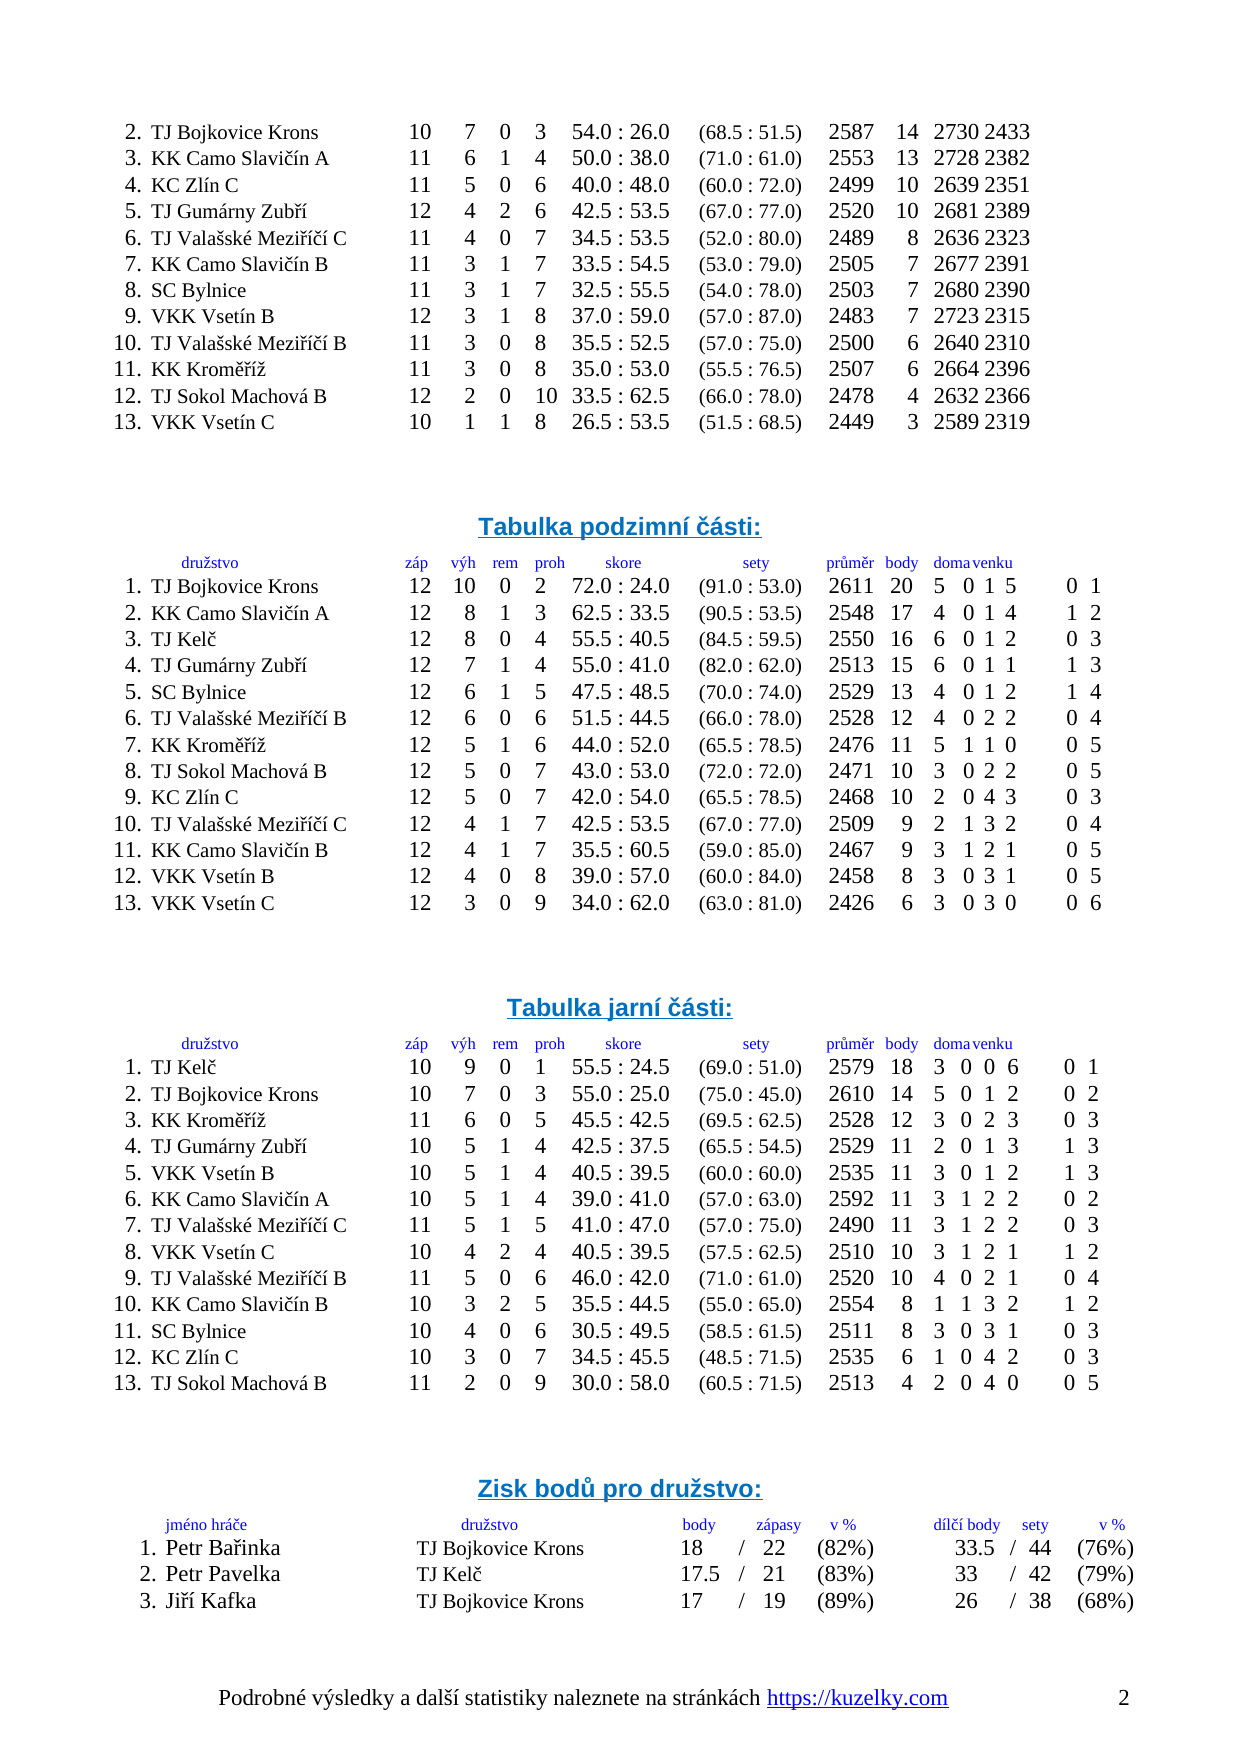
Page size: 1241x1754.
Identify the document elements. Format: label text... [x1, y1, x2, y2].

text 7. KK Kroměříž 12 5 1 6 44.0 : 52.0 (65.5 : 78.5) 2476 11 5 1 1 0 0 5 [106, 731, 1134, 757]
text 6. TJ Valašské Meziříčí B 12 6 0 6 51.5 : 44.5 (66.0 : 78.0) 2528 12 4 0 2 2 0 4 [106, 704, 1134, 731]
text 10. TJ Valašské Meziříčí C 12 4 1 7 42.5 : 53.5 (67.0 : 77.0) 2509 9 2 1 3 2 0 4 [106, 810, 1134, 836]
text 2. KK Camo Slavičín A 12 8 1 3 62.5 : 33.5 (90.5 : 53.5) 2548 17 4 0 1 4 1 2 [106, 599, 1134, 625]
text 5. VKK Vsetín B 10 5 1 4 40.5 : 39.5 (60.0 : 60.0) 2535 11 3 0 1 2 1 3 [106, 1159, 1134, 1185]
text 13. VKK Vsetín C 10 1 1 8 26.5 : 53.5 (51.5 : 68.5) 2449 3 2589 2319 [106, 408, 1134, 434]
text družstvo záp výh rem proh skore sety průměr body doma venku [106, 1034, 1134, 1053]
text 12. TJ Sokol Machová B 12 2 0 10 33.5 : 62.5 (66.0 : 78.0) 2478 4 2632 2366 [106, 382, 1134, 408]
text 12. KC Zlín C 10 3 0 7 34.5 : 45.5 (48.5 : 71.5) 2535 6 1 0 4 2 0 3 [106, 1343, 1134, 1369]
text 9. VKK Vsetín B 12 3 1 8 37.0 : 59.0 (57.0 : 87.0) 2483 7 2723 2315 [106, 303, 1134, 329]
text 4. TJ Gumárny Zubří 10 5 1 4 42.5 : 37.5 (65.5 : 54.5) 2529 11 2 0 1 3 1 3 [106, 1132, 1134, 1159]
text 6. TJ Valašské Meziříčí C 11 4 0 7 34.5 : 53.5 (52.0 : 80.0) 2489 8 2636 2323 [106, 223, 1134, 250]
text 2. TJ Bojkovice Krons 10 7 0 3 54.0 : 26.0 (68.5 : 51.5) 2587 14 2730 2433 [106, 118, 1134, 144]
text Zisk bodů pro družstvo: [94, 1473, 1145, 1502]
text 1. TJ Kelč 10 9 0 1 55.5 : 24.5 (69.0 : 51.0) 2579 18 3 0 0 6 0 1 [106, 1053, 1134, 1079]
text 3. TJ Kelč 12 8 0 4 55.5 : 40.5 (84.5 : 59.5) 2550 16 6 0 1 2 0 3 [106, 625, 1134, 652]
text 7. KK Camo Slavičín B 11 3 1 7 33.5 : 54.5 (53.0 : 79.0) 2505 7 2677 2391 [106, 250, 1134, 276]
text 11. KK Camo Slavičín B 12 4 1 7 35.5 : 60.5 (59.0 : 85.0) 2467 9 3 1 2 1 0 5 [106, 836, 1134, 862]
text 11. KK Kroměříž 11 3 0 8 35.0 : 53.0 (55.5 : 76.5) 2507 6 2664 2396 [106, 355, 1134, 382]
text 13. TJ Sokol Machová B 11 2 0 9 30.0 : 58.0 (60.5 : 71.5) 2513 4 2 0 4 0 0 5 [106, 1369, 1134, 1396]
text 3. KK Camo Slavičín A 11 6 1 4 50.0 : 38.0 (71.0 : 61.0) 2553 13 2728 2382 [106, 144, 1134, 171]
text 1. Petr Bařinka TJ Bojkovice Krons 18 / 22 (82%) 33.5 / 44 (76%) [106, 1534, 1134, 1560]
text 5. TJ Gumárny Zubří 12 4 2 6 42.5 : 53.5 (67.0 : 77.0) 2520 10 2681 2389 [106, 197, 1134, 223]
text 13. VKK Vsetín C 12 3 0 9 34.0 : 62.0 (63.0 : 81.0) 2426 6 3 0 3 0 0 6 [106, 889, 1134, 915]
text 1. TJ Bojkovice Krons 12 10 0 2 72.0 : 24.0 (91.0 : 53.0) 2611 20 5 0 1 5 0 1 [106, 572, 1134, 599]
text 3. Jiří Kafka TJ Bojkovice Krons 17 / 19 (89%) 26 / 38 (68%) [106, 1587, 1134, 1613]
text 2. Petr Pavelka TJ Kelč 17.5 / 21 (83%) 33 / 42 (79%) [106, 1560, 1134, 1587]
text 2. TJ Bojkovice Krons 10 7 0 3 55.0 : 25.0 (75.0 : 45.0) 2610 14 5 0 1 2 0 2 [106, 1079, 1134, 1106]
text 10. TJ Valašské Meziříčí B 11 3 0 8 35.5 : 52.5 (57.0 : 75.0) 2500 6 2640 2310 [106, 329, 1134, 355]
text 6. KK Camo Slavičín A 10 5 1 4 39.0 : 41.0 (57.0 : 63.0) 2592 11 3 1 2 2 0 2 [106, 1185, 1134, 1211]
text 8. TJ Sokol Machová B 12 5 0 7 43.0 : 53.0 (72.0 : 72.0) 2471 10 3 0 2 2 0 5 [106, 757, 1134, 783]
text 8. VKK Vsetín C 10 4 2 4 40.5 : 39.5 (57.5 : 62.5) 2510 10 3 1 2 1 1 2 [106, 1238, 1134, 1264]
text Tabulka jarní části: [94, 993, 1145, 1022]
text 12. VKK Vsetín B 12 4 0 8 39.0 : 57.0 (60.0 : 84.0) 2458 8 3 0 3 1 0 5 [106, 862, 1134, 889]
text 7. TJ Valašské Meziříčí C 11 5 1 5 41.0 : 47.0 (57.0 : 75.0) 2490 11 3 1 2 2 0 3 [106, 1211, 1134, 1238]
text 11. SC Bylnice 10 4 0 6 30.5 : 49.5 (58.5 : 61.5) 2511 8 3 0 3 1 0 3 [106, 1317, 1134, 1343]
text 3. KK Kroměříž 11 6 0 5 45.5 : 42.5 (69.5 : 62.5) 2528 12 3 0 2 3 0 3 [106, 1106, 1134, 1132]
text 4. TJ Gumárny Zubří 12 7 1 4 55.0 : 41.0 (82.0 : 62.0) 2513 15 6 0 1 1 1 3 [106, 652, 1134, 678]
text jméno hráče družstvo body zápasy v % dílčí body sety v % [106, 1515, 1134, 1534]
text 9. KC Zlín C 12 5 0 7 42.0 : 54.0 (65.5 : 78.5) 2468 10 2 0 4 3 0 3 [106, 783, 1134, 810]
text 9. TJ Valašské Meziříčí B 11 5 0 6 46.0 : 42.0 (71.0 : 61.0) 2520 10 4 0 2 1 0 4 [106, 1264, 1134, 1290]
text Tabulka podzimní části: [94, 512, 1145, 541]
text 5. SC Bylnice 12 6 1 5 47.5 : 48.5 (70.0 : 74.0) 2529 13 4 0 1 2 1 4 [106, 678, 1134, 704]
text 8. SC Bylnice 11 3 1 7 32.5 : 55.5 (54.0 : 78.0) 2503 7 2680 2390 [106, 276, 1134, 303]
text 4. KC Zlín C 11 5 0 6 40.0 : 48.0 (60.0 : 72.0) 2499 10 2639 2351 [106, 171, 1134, 197]
text družstvo záp výh rem proh skore sety průměr body doma venku [106, 553, 1134, 572]
text 10. KK Camo Slavičín B 10 3 2 5 35.5 : 44.5 (55.0 : 65.0) 2554 8 1 1 3 2 1 2 [106, 1290, 1134, 1317]
